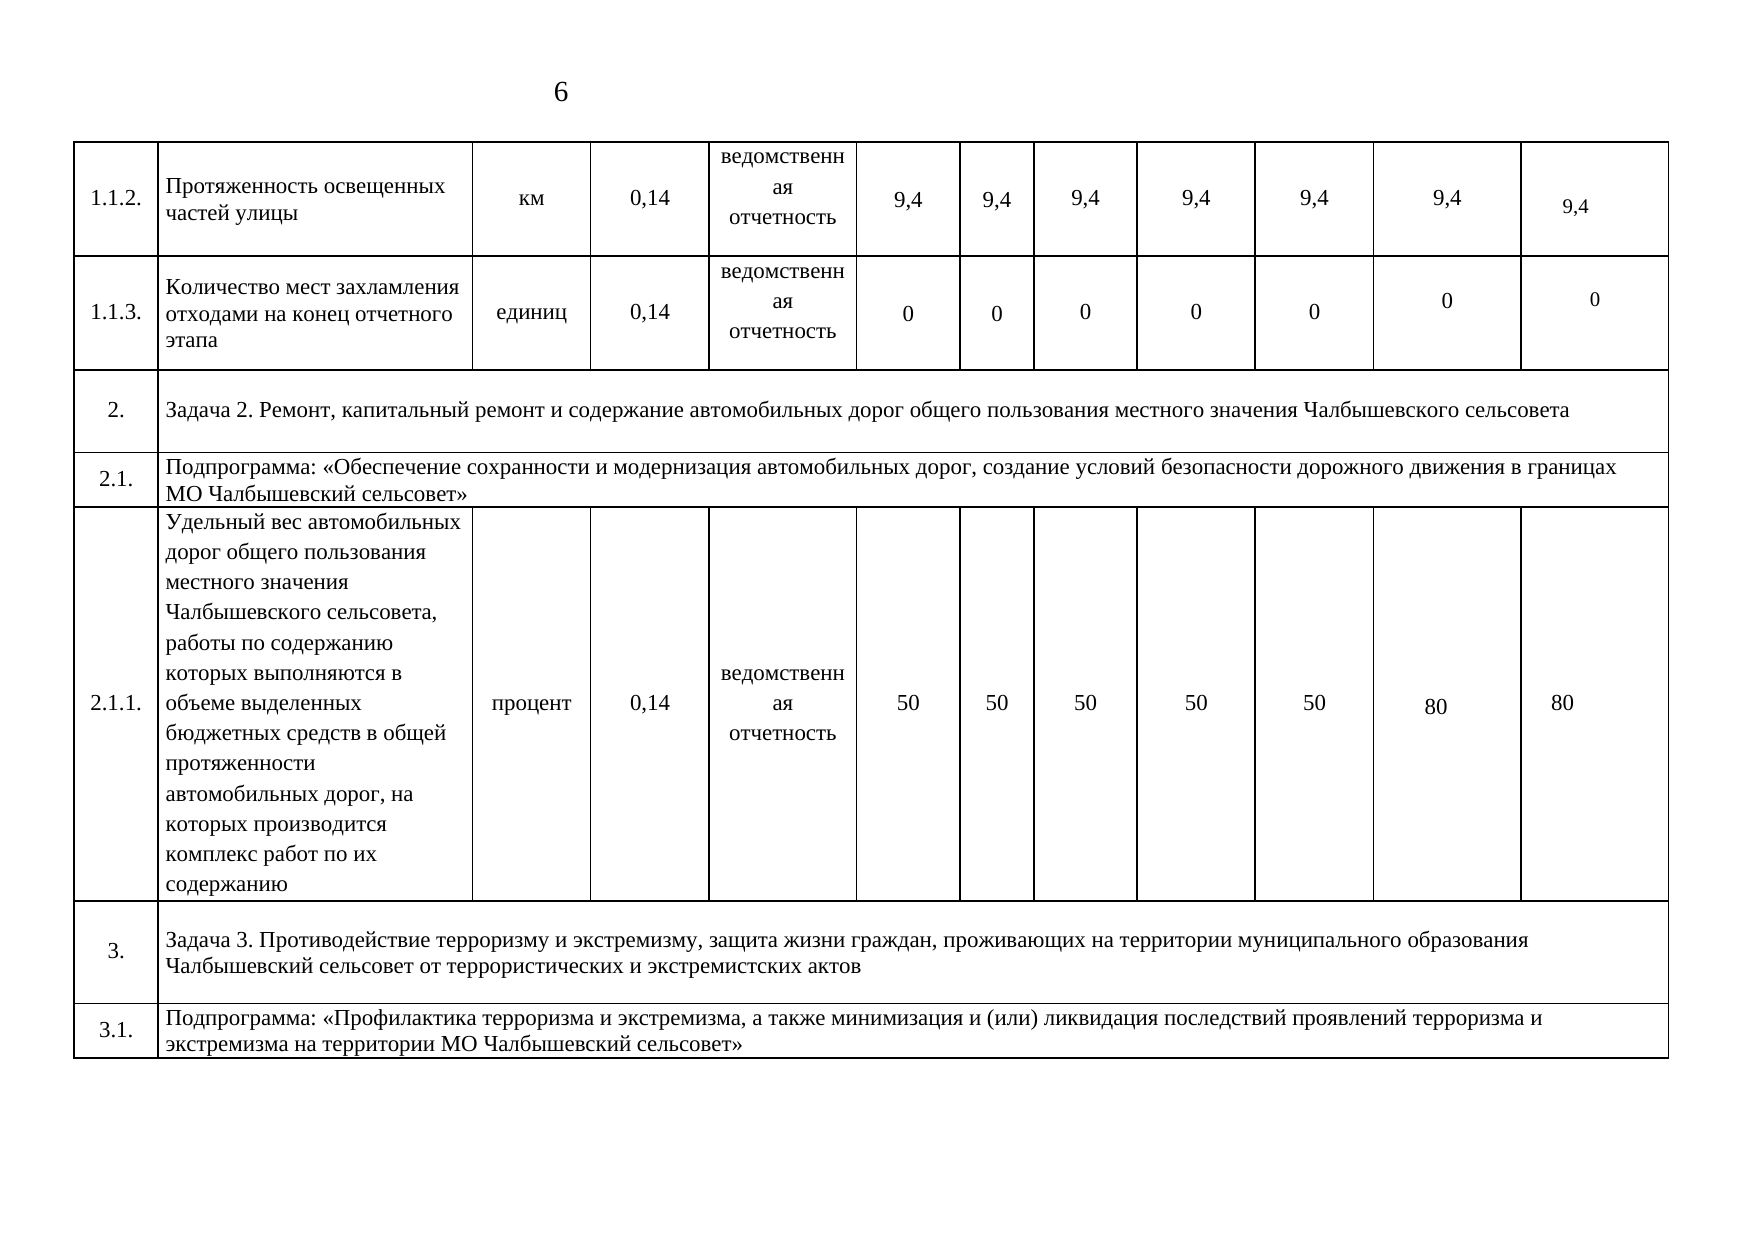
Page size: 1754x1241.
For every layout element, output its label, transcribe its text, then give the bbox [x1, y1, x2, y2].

table_cell 9,4 [1035, 143, 1136, 255]
table_cell 9,4 [1522, 143, 1668, 255]
table_cell 0 [1522, 257, 1668, 369]
table_cell процент [473, 508, 590, 900]
table_cell 9,4 [1374, 143, 1520, 255]
table_cell 2.1.1. [75, 508, 157, 900]
table_cell 0 [1256, 257, 1373, 369]
table_cell 0 [1035, 257, 1136, 369]
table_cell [710, 143, 856, 255]
table_cell 3. [75, 902, 157, 1003]
table_cell Протяженность освещенных частей улицы [159, 143, 472, 255]
table_cell ведомственная отчетность [710, 508, 856, 900]
table_cell ведомственная отчетность [710, 257, 856, 369]
table_cell 0 [1374, 257, 1520, 369]
table_cell Удельный вес автомобильных дорог общего пользования местного значения Чалбышевского сельсовета, работы по содержанию которых выполняются в объеме выделенных бюджетных средств в общей протяженности автомобильных дорог, на которых производится комплекс работ по их содержанию [159, 508, 472, 900]
table_cell 0,14 [591, 257, 708, 369]
table_cell 50 [961, 508, 1033, 900]
table_cell 0,14 [591, 508, 708, 900]
table_cell 50 [1256, 508, 1373, 900]
table_cell 9,4 [1256, 143, 1373, 255]
table_cell 0 [961, 257, 1033, 369]
table_cell 9,4 [961, 143, 1033, 255]
table_cell 50 [1138, 508, 1254, 900]
table_cell 3.1. [75, 1004, 157, 1057]
table_cell км [473, 143, 590, 255]
table_cell 2. [75, 371, 157, 452]
table_cell единиц [473, 257, 590, 369]
table_cell 2.1. [75, 453, 157, 506]
table_cell Задача 3. Противодействие терроризму и экстремизму, защита жизни граждан, проживающих на территории муниципального образования Чалбышевский сельсовет от террористических и экстремистских актов [159, 902, 1668, 1003]
table_cell 80 [1522, 508, 1668, 900]
table_cell 50 [857, 508, 959, 900]
table_cell Количество мест захламления отходами на конец отчетного этапа [159, 257, 472, 369]
table_cell Задача 2. Ремонт, капитальный ремонт и содержание автомобильных дорог общего пользования местного значения Чалбышевского сельсовета [159, 371, 1668, 452]
table_cell 0,14 [591, 143, 708, 255]
table_cell 9,4 [857, 143, 959, 255]
table_cell 9,4 [1138, 143, 1254, 255]
table_cell 0 [1138, 257, 1254, 369]
table_cell Подпрограмма: «Профилактика терроризма и экстремизма, а также минимизация и (или) ликвидация последствий проявлений терроризма и экстремизма на территории МО Чалбышевский сельсовет» [159, 1004, 1668, 1057]
table_cell Подпрограмма: «Обеспечение сохранности и модернизация автомобильных дорог, создание условий безопасности дорожного движения в границах МО Чалбышевский сельсовет» [159, 453, 1668, 506]
table_cell 0 [857, 257, 959, 369]
table_cell 80 [1374, 508, 1520, 900]
table_cell 1.1.2. [75, 143, 157, 255]
table_cell 1.1.3. [75, 257, 157, 369]
table_cell 50 [1035, 508, 1136, 900]
